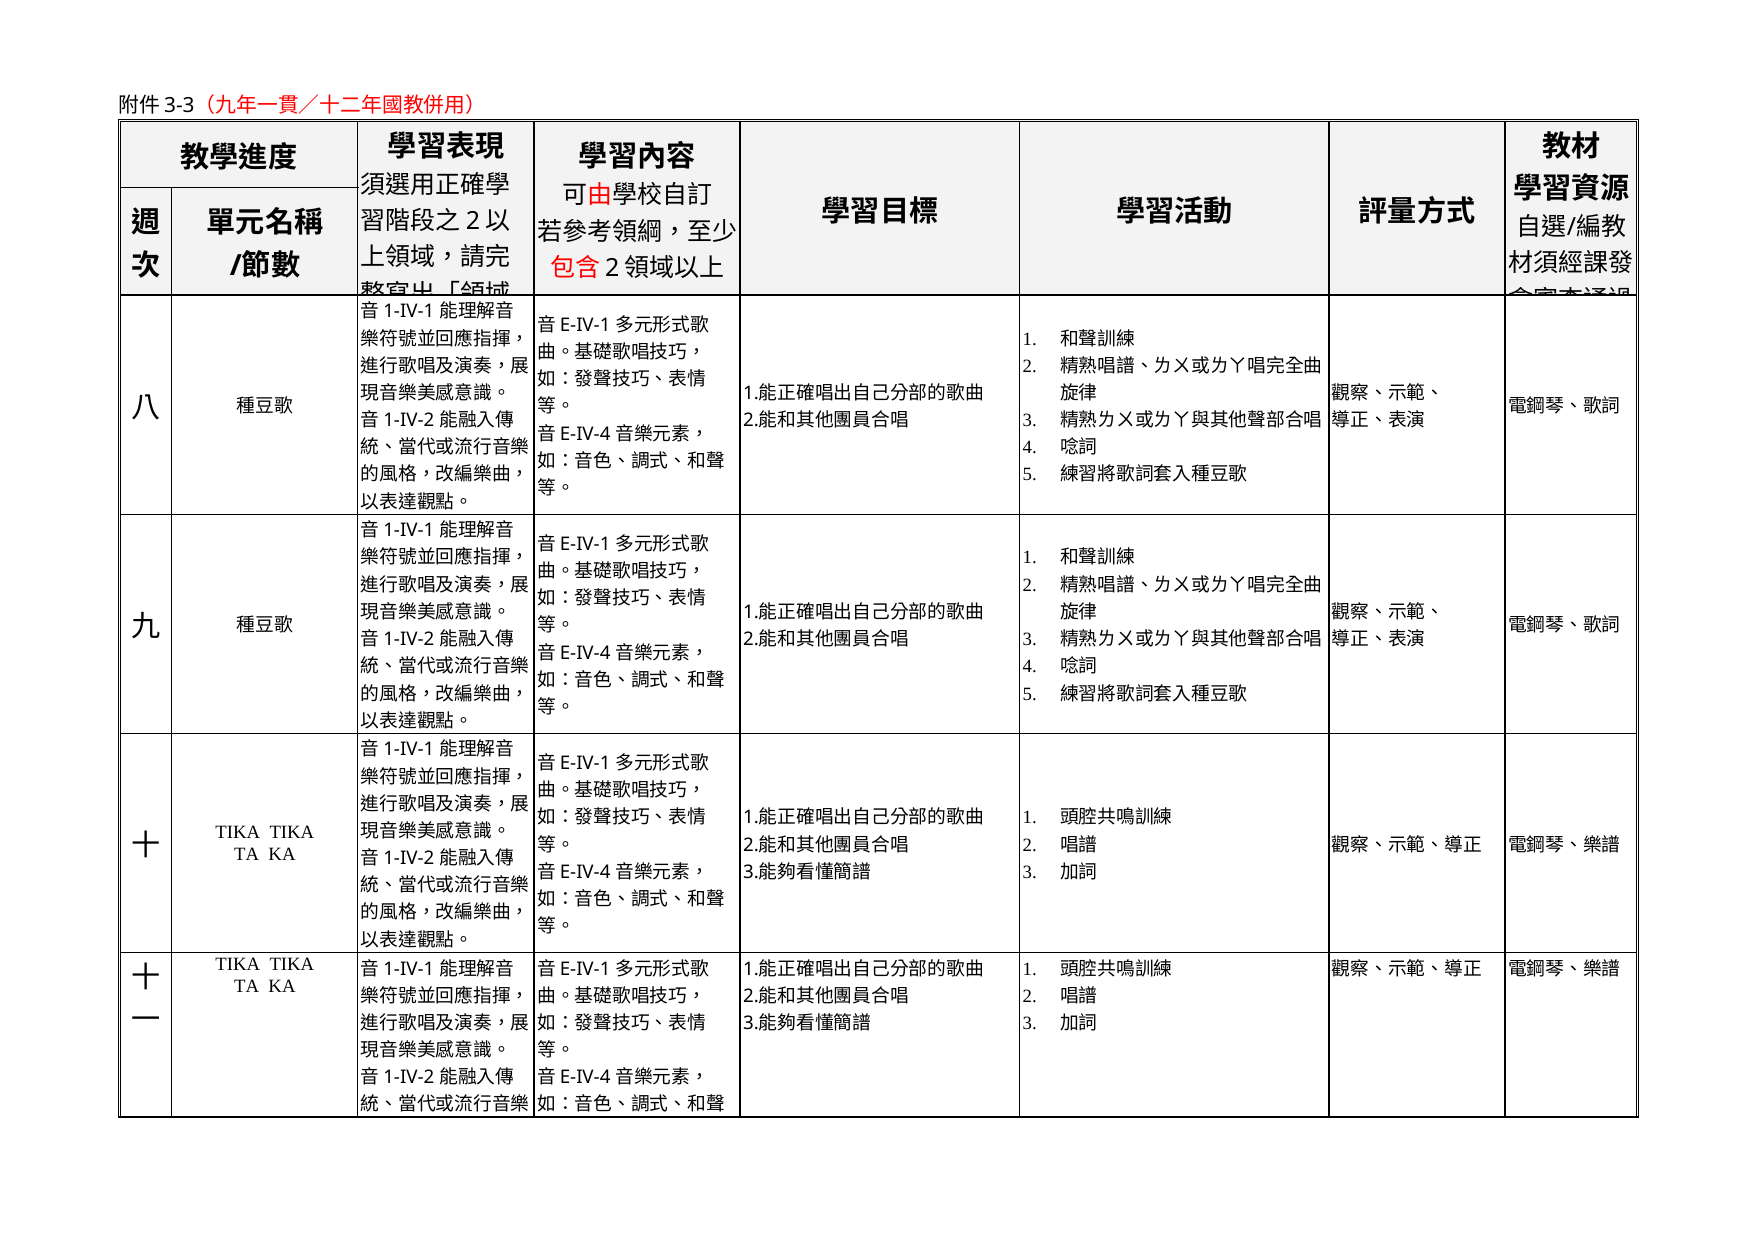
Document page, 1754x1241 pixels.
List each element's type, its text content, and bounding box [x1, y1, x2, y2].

table_cell TIKA TIKA TA KA [172, 953, 357, 1116]
table_cell 電鋼琴、樂譜 [1506, 953, 1636, 1116]
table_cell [535, 953, 739, 1116]
table_header 學習目標 [741, 122, 1019, 294]
table_cell 觀察、示範、 導正、表演 [1330, 296, 1504, 513]
table_cell 電鋼琴、樂譜 [1506, 734, 1636, 952]
table_cell 種豆歌 [172, 296, 357, 513]
table_cell 音1-IV-1 能理解音樂符號並回應指揮，進行歌唱及演奏，展現音樂美感意識。 音1-IV-2 能融入傳統、當代或流行音樂的風格，改編樂曲，以表達觀點。 [358, 734, 533, 952]
table_cell 音E-IV-1 多元形式歌曲。基礎歌唱技巧，如：發聲技巧、表情等。 音E-IV-4 音樂元素，如：音色、調式、和聲等。 [535, 515, 739, 732]
table_cell 週次 [121, 188, 171, 294]
table_header 學習表現 須選用正確學習階段之2以上領域，請完整寫出「領域名稱+數字編碼+內容」 [358, 122, 533, 294]
table_cell 頭腔共鳴訓練 唱譜 加詞 [1020, 734, 1328, 952]
table_cell 電鋼琴、歌詞 [1506, 296, 1636, 513]
table_header 教學進度 [121, 122, 357, 187]
table_cell 1.能正確唱出自己分部的歌曲 2.能和其他團員合唱 3.能夠看懂簡譜 [741, 953, 1019, 1116]
table_cell 和聲訓練 精熟唱譜、ㄌㄨ或ㄌㄚ唱完全曲旋律 精熟ㄌㄨ或ㄌㄚ與其他聲部合唱 唸詞 練習將歌詞套入種豆歌 [1020, 515, 1328, 732]
table_cell 和聲訓練 精熟唱譜、ㄌㄨ或ㄌㄚ唱完全曲旋律 精熟ㄌㄨ或ㄌㄚ與其他聲部合唱 唸詞 練習將歌詞套入種豆歌 [1020, 296, 1328, 513]
table_cell 觀察、示範、導正 [1330, 953, 1504, 1116]
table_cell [358, 296, 533, 513]
table_cell 十 [121, 734, 171, 952]
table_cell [358, 953, 533, 1116]
table_cell 1.能正確唱出自己分部的歌曲 2.能和其他團員合唱 [741, 515, 1019, 732]
table_cell 十一 [121, 953, 171, 1116]
table_cell 1.能正確唱出自己分部的歌曲 2.能和其他團員合唱 [741, 296, 1019, 513]
table_cell 單元名稱 /節數 [172, 188, 357, 294]
table_cell 八 [121, 296, 171, 513]
table_cell 頭腔共鳴訓練 唱譜 加詞 [1020, 953, 1328, 1116]
table_header 學習活動 [1020, 122, 1328, 294]
table_cell 九 [121, 515, 171, 732]
table_cell TIKA TIKA TA KA [172, 734, 357, 952]
table_cell 觀察、示範、導正 [1330, 734, 1504, 952]
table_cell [535, 296, 739, 513]
table_cell 音E-IV-1 多元形式歌曲。基礎歌唱技巧，如：發聲技巧、表情等。 音E-IV-4 音樂元素，如：音色、調式、和聲等。 [535, 734, 739, 952]
table_cell 音1-IV-1 能理解音樂符號並回應指揮，進行歌唱及演奏，展現音樂美感意識。 音1-IV-2 能融入傳統、當代或流行音樂的風格，改編樂曲，以表達觀點。 [358, 515, 533, 732]
table_cell 電鋼琴、歌詞 [1506, 515, 1636, 732]
table_cell 觀察、示範、 導正、表演 [1330, 515, 1504, 732]
table_cell 1.能正確唱出自己分部的歌曲 2.能和其他團員合唱 3.能夠看懂簡譜 [741, 734, 1019, 952]
table_header 學習內容 可由學校自訂 若參考領綱，至少包含2領域以上 [535, 122, 739, 294]
table_header 教材 學習資源 自選/編教材須經課發會審查通過 [1506, 122, 1636, 294]
table_header 評量方式 [1330, 122, 1504, 294]
table_cell 種豆歌 [172, 515, 357, 732]
